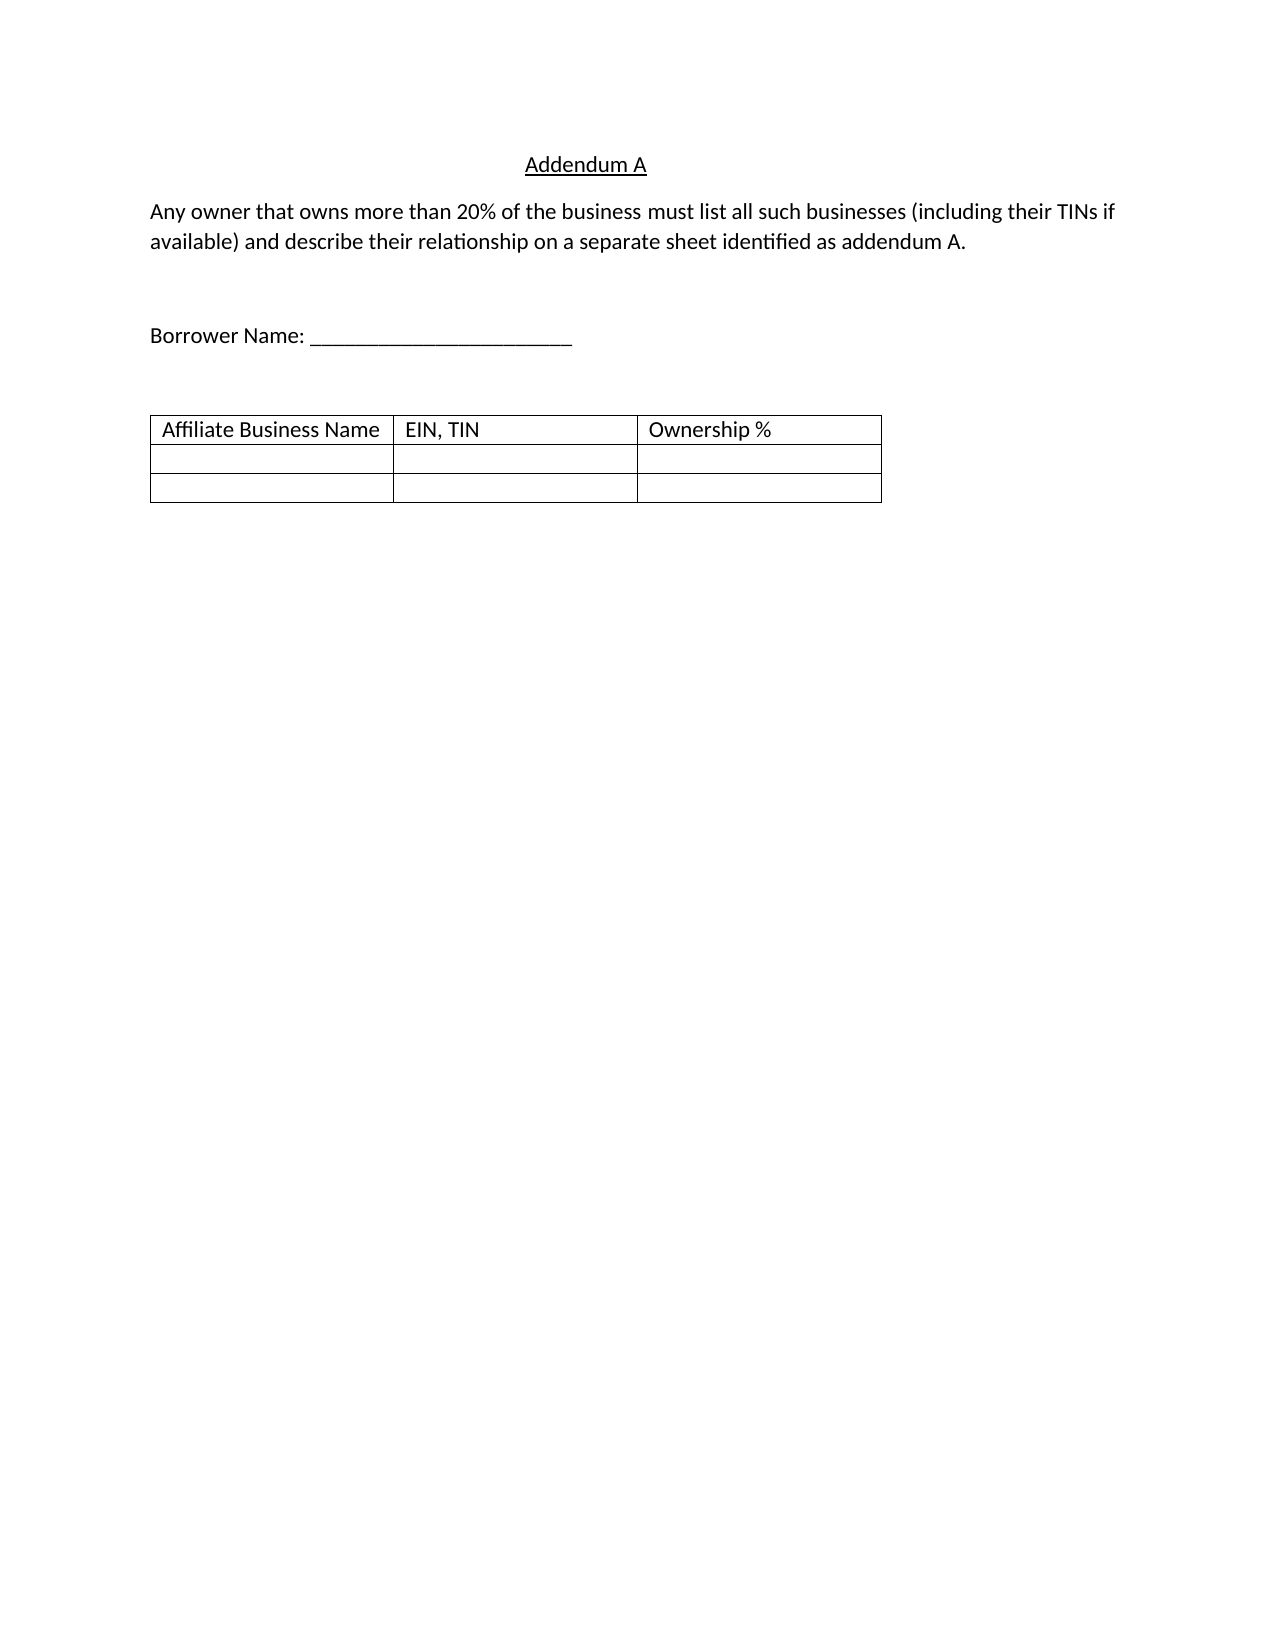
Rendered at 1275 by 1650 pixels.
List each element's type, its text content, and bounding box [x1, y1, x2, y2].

table_cell [638, 445, 881, 473]
table_header Ownership % [638, 416, 881, 444]
table_cell [394, 474, 637, 502]
text Any owner that owns more than 20% of the business must list all such businesses (including their TINs if available) and describe their relationship on a separate sheet identified as addendum A. [150, 197, 1125, 255]
text Addendum A [450, 150, 1125, 178]
table_cell [151, 445, 393, 473]
table_cell [638, 474, 881, 502]
table_cell [394, 445, 637, 473]
table_cell [151, 474, 393, 502]
table_header EIN, TIN [394, 416, 637, 444]
text Borrower Name: _______________________ [150, 321, 1125, 349]
table_header Affiliate Business Name [151, 416, 393, 444]
